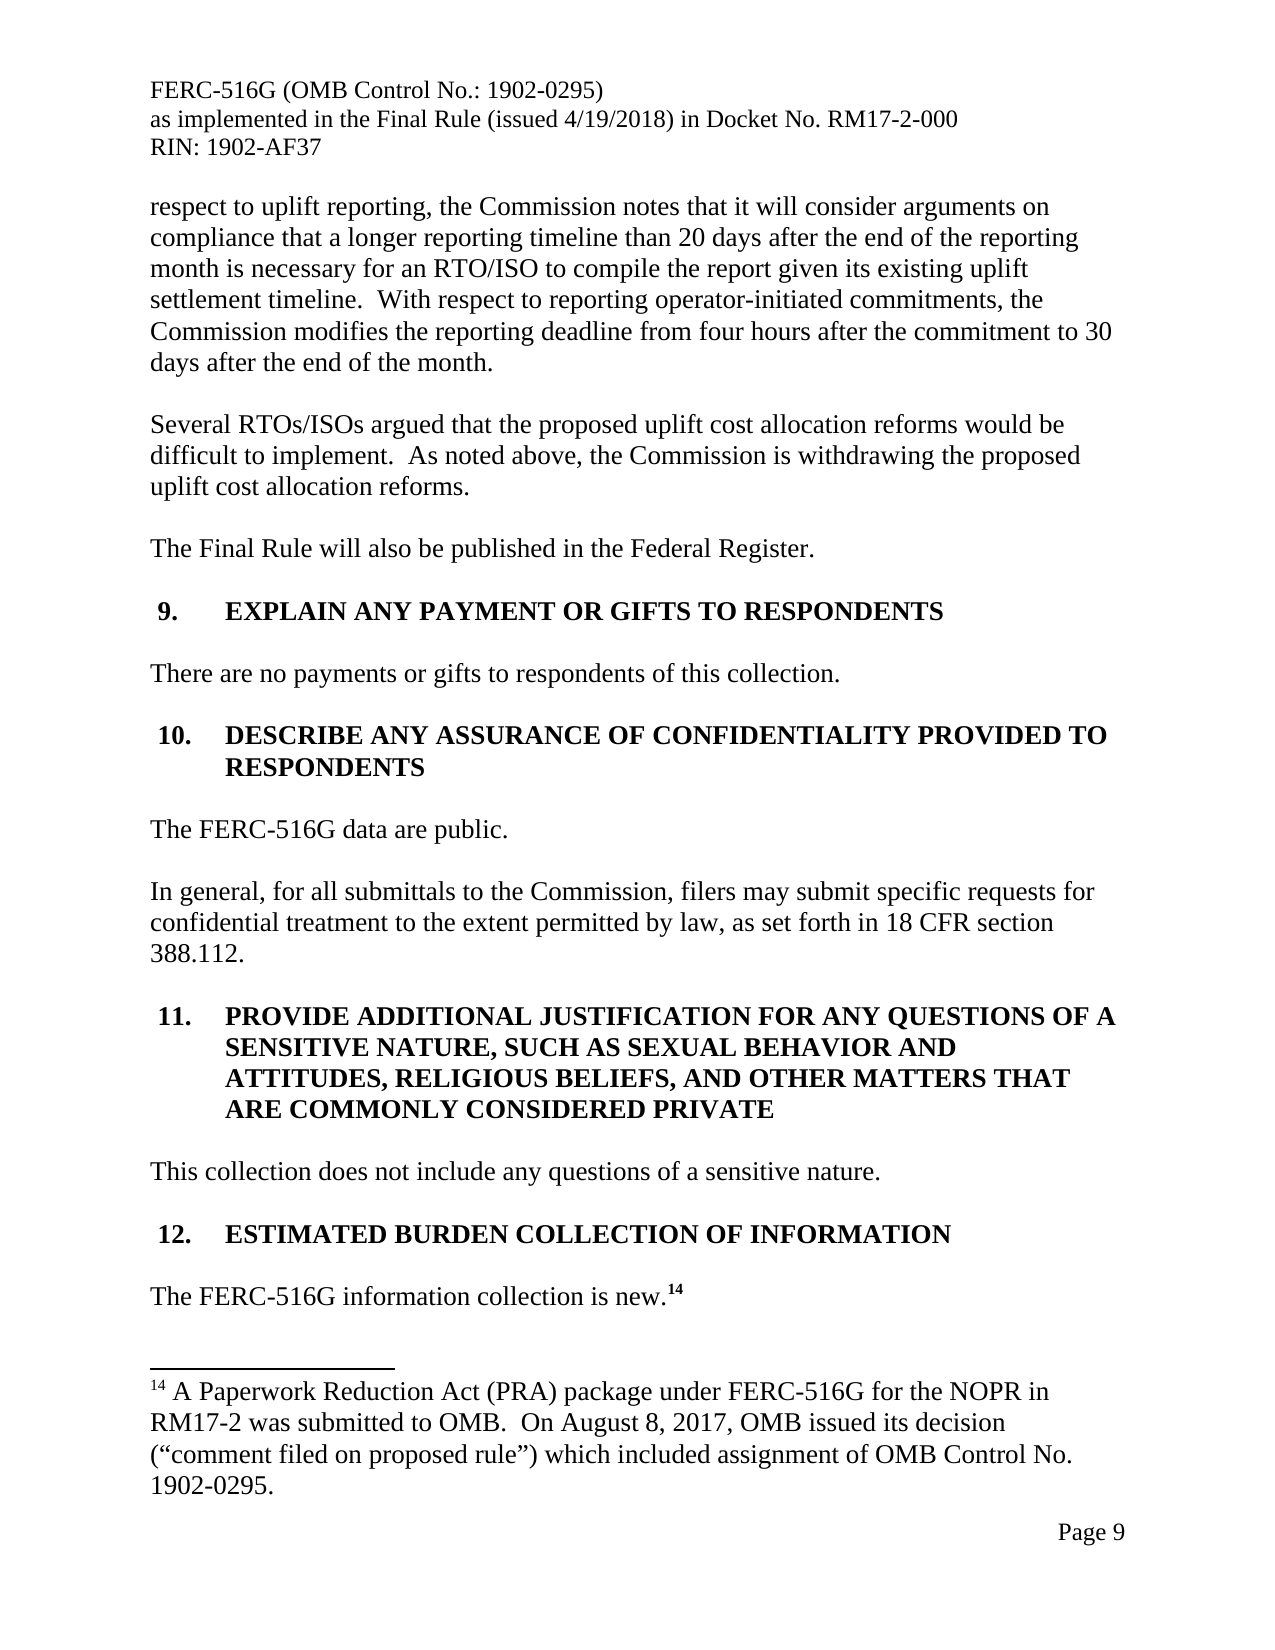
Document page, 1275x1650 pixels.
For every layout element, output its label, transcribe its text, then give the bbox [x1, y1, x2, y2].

list The FERC-516G information collection is new. [150, 1280, 1125, 1311]
text Several RTOs/ISOs argued that the proposed uplift cost allocation reforms would be difficult to implement. As noted above, the Commission is withdrawing the proposed uplift cost allocation reforms. [150, 408, 1125, 501]
text This collection does not include any questions of a sensitive nature. [150, 1156, 1125, 1187]
list The Final Rule will also be published in the Federal Register. [150, 533, 1125, 564]
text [150, 190, 1125, 377]
list PROVIDE ADDITIONAL JUSTIFICATION FOR ANY QUESTIONS OF A SENSITIVE NATURE, SUCH AS SEXUAL BEHAVIOR AND ATTITUDES, RELIGIOUS BELIEFS, AND OTHER MATTERS THAT ARE COMMONLY CONSIDERED PRIVATE [157, 1000, 1125, 1124]
text There are no payments or gifts to respondents of this collection. [150, 657, 1125, 688]
list In general, for all submittals to the Commission, filers may submit specific requests for confidential treatment to the extent permitted by law, as set forth in 18 CFR section 388.112. [150, 875, 1125, 969]
list ESTIMATED BURDEN COLLECTION OF INFORMATION [157, 1218, 1125, 1249]
list The FERC-516G data are public. [150, 813, 1125, 844]
list EXPLAIN ANY PAYMENT OR GIFTS TO RESPONDENTS [157, 595, 1125, 626]
list DESCRIBE ANY ASSURANCE OF CONFIDENTIALITY PROVIDED TO RESPONDENTS [157, 719, 1125, 782]
